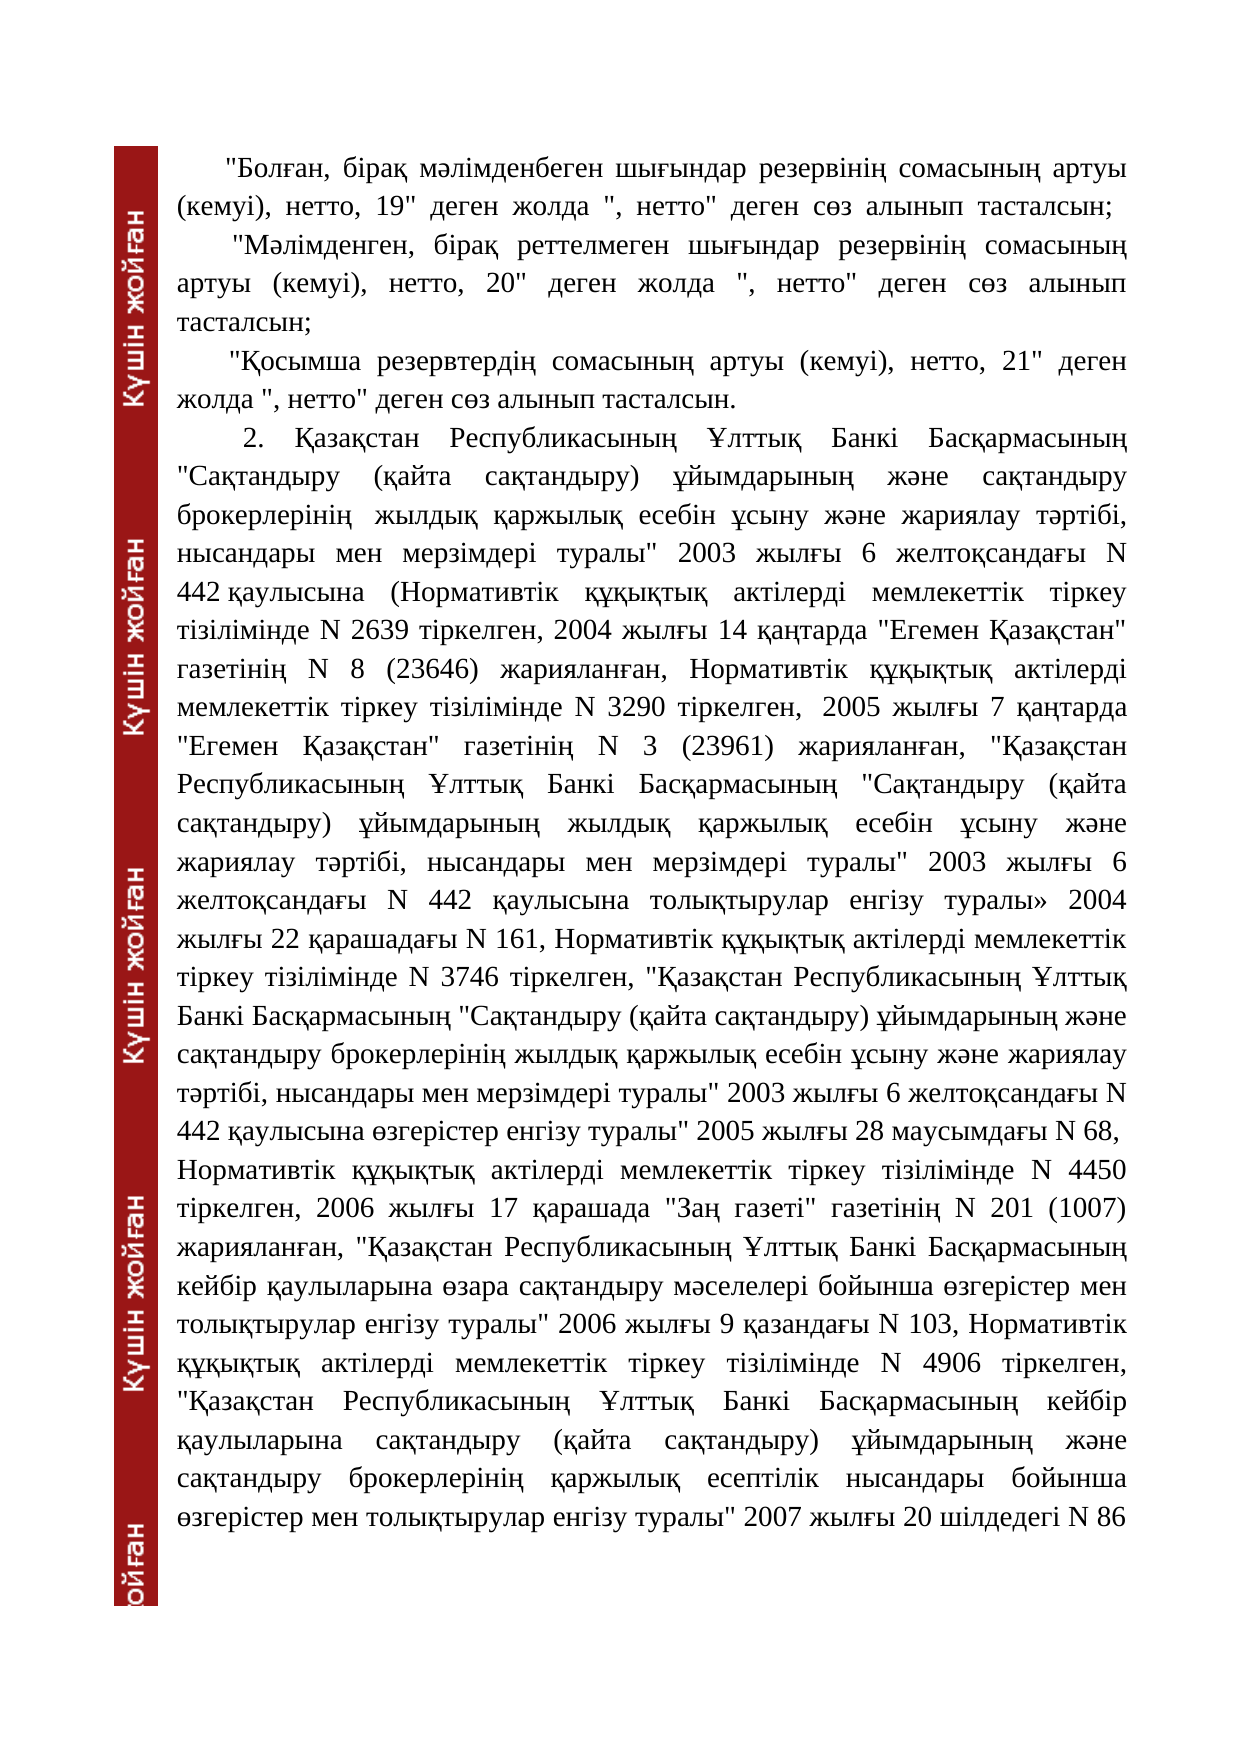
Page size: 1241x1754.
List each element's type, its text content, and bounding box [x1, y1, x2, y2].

picture [114, 1532, 158, 1606]
picture [114, 415, 158, 420]
picture [114, 146, 158, 150]
